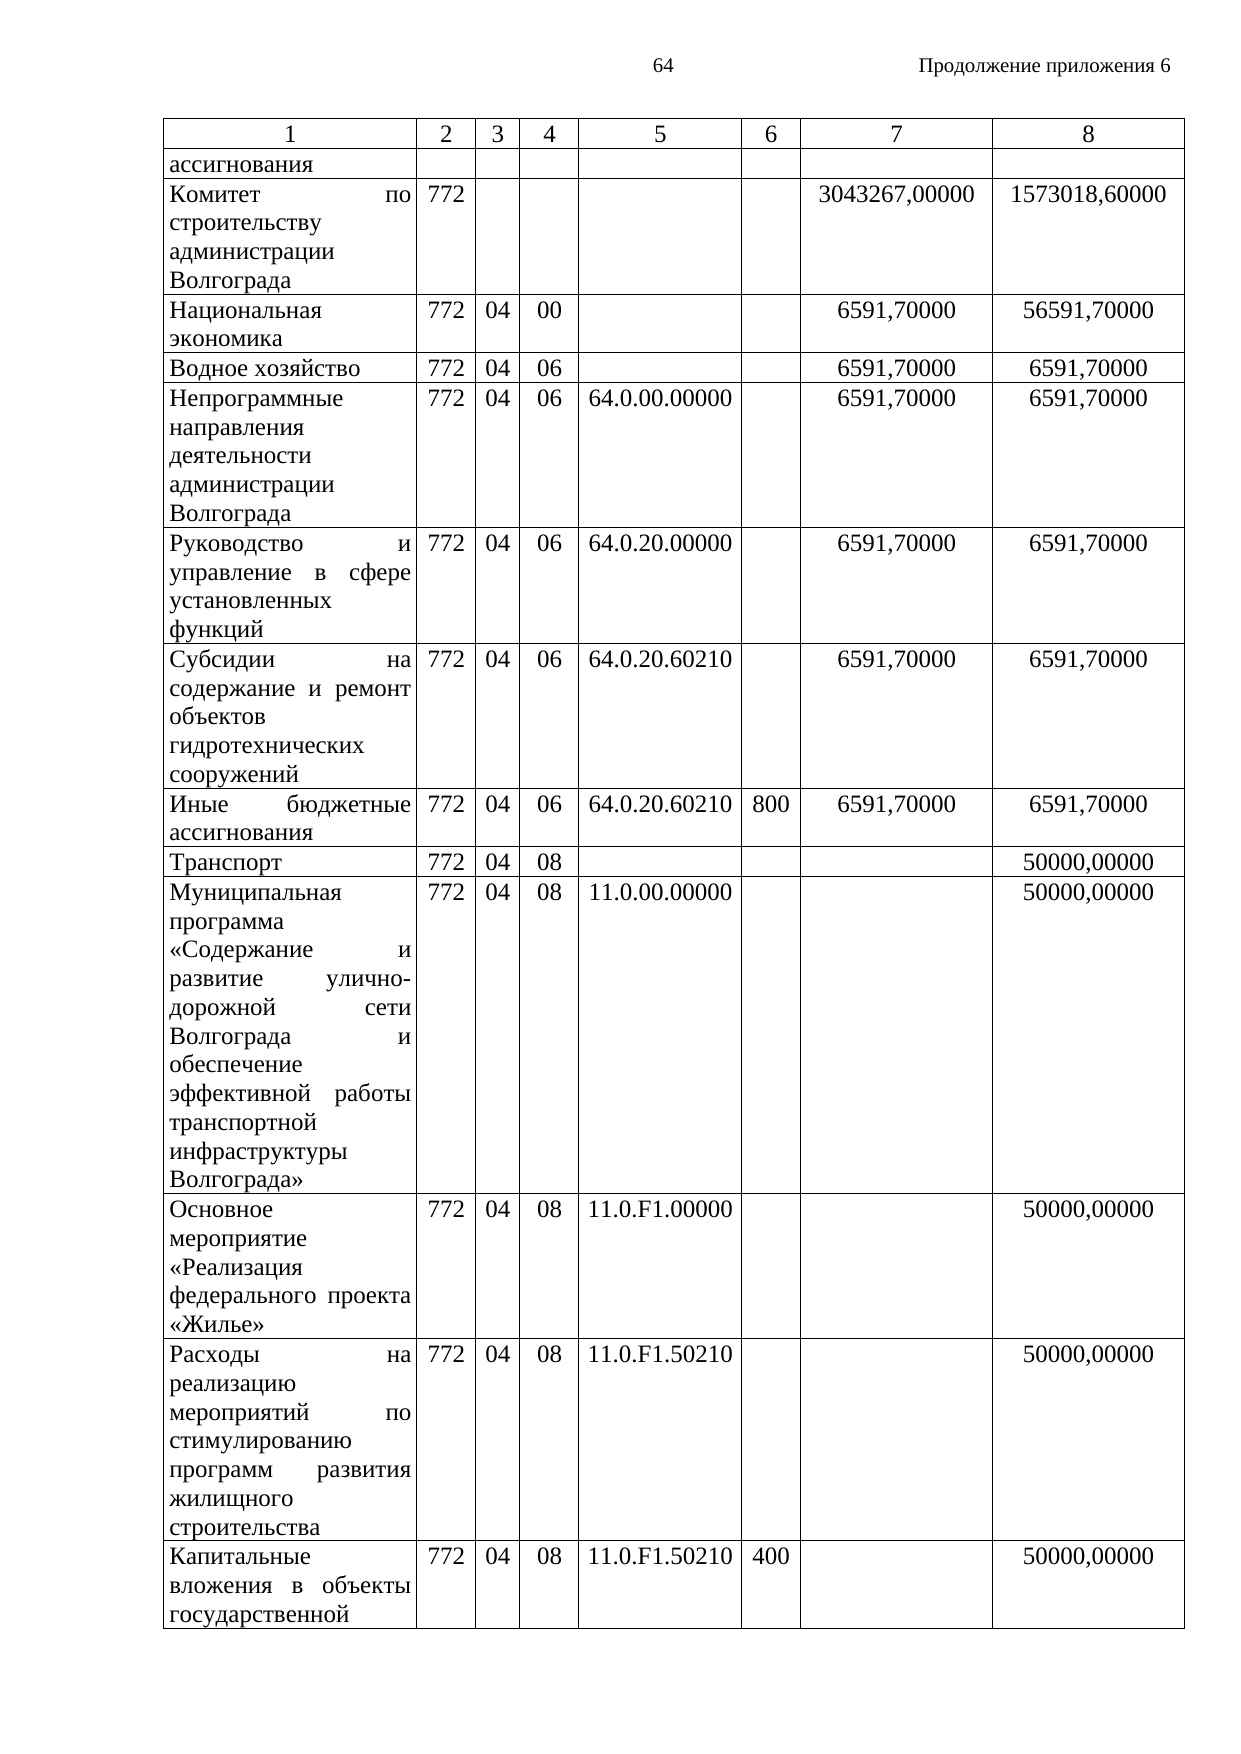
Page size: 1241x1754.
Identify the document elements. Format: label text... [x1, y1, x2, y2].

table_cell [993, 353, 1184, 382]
table_header 6 [742, 119, 800, 148]
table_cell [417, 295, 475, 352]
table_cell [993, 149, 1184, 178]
table_header 8 [993, 119, 1184, 148]
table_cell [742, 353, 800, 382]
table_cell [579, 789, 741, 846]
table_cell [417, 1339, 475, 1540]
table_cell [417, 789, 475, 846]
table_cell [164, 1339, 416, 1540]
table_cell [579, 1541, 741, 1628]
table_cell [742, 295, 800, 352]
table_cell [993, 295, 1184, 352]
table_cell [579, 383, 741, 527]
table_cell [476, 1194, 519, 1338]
table_header 5 [579, 119, 741, 148]
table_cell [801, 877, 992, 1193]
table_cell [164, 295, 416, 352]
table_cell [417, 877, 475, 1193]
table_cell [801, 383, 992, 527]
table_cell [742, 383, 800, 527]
table_header 4 [520, 119, 578, 148]
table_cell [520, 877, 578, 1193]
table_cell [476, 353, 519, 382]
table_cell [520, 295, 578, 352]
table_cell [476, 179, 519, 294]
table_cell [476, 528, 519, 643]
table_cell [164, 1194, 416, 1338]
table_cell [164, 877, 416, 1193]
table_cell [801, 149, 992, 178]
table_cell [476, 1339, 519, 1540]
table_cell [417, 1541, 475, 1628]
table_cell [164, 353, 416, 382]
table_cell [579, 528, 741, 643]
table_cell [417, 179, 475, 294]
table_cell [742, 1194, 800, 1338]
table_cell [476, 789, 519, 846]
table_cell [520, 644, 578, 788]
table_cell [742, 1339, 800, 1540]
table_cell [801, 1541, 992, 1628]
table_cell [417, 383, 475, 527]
table_header 3 [476, 119, 519, 148]
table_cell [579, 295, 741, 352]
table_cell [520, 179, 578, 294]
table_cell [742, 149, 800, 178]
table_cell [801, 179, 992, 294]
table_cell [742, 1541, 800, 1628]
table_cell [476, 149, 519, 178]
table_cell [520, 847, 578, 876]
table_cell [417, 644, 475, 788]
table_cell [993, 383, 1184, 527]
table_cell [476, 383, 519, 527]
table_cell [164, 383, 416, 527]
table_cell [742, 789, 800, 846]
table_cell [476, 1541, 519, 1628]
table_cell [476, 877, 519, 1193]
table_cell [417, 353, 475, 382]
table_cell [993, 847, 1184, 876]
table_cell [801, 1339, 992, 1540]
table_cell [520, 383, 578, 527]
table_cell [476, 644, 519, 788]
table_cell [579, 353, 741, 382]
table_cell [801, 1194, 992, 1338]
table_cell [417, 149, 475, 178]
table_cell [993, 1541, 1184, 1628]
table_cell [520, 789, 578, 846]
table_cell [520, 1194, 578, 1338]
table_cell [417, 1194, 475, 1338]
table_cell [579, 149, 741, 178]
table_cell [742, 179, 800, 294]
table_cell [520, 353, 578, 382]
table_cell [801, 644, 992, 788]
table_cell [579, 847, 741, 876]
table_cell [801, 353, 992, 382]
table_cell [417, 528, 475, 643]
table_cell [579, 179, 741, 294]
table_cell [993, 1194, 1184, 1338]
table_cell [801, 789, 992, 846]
table_header 7 [801, 119, 992, 148]
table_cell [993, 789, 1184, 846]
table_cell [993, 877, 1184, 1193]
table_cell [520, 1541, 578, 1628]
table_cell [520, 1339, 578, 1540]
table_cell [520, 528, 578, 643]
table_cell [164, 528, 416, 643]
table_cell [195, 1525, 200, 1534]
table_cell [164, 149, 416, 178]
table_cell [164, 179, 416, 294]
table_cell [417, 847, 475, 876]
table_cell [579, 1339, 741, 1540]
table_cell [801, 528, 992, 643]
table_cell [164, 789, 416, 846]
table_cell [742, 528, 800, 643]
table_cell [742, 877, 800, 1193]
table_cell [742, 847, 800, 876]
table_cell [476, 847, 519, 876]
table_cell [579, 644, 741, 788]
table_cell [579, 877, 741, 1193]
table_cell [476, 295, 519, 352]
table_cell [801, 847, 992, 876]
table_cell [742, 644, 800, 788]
table_header 2 [417, 119, 475, 148]
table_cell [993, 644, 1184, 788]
table_header 1 [164, 119, 416, 148]
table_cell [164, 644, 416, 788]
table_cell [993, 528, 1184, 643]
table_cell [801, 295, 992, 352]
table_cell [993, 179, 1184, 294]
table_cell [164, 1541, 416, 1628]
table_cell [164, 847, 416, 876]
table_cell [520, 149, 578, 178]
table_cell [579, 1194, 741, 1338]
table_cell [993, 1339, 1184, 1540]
